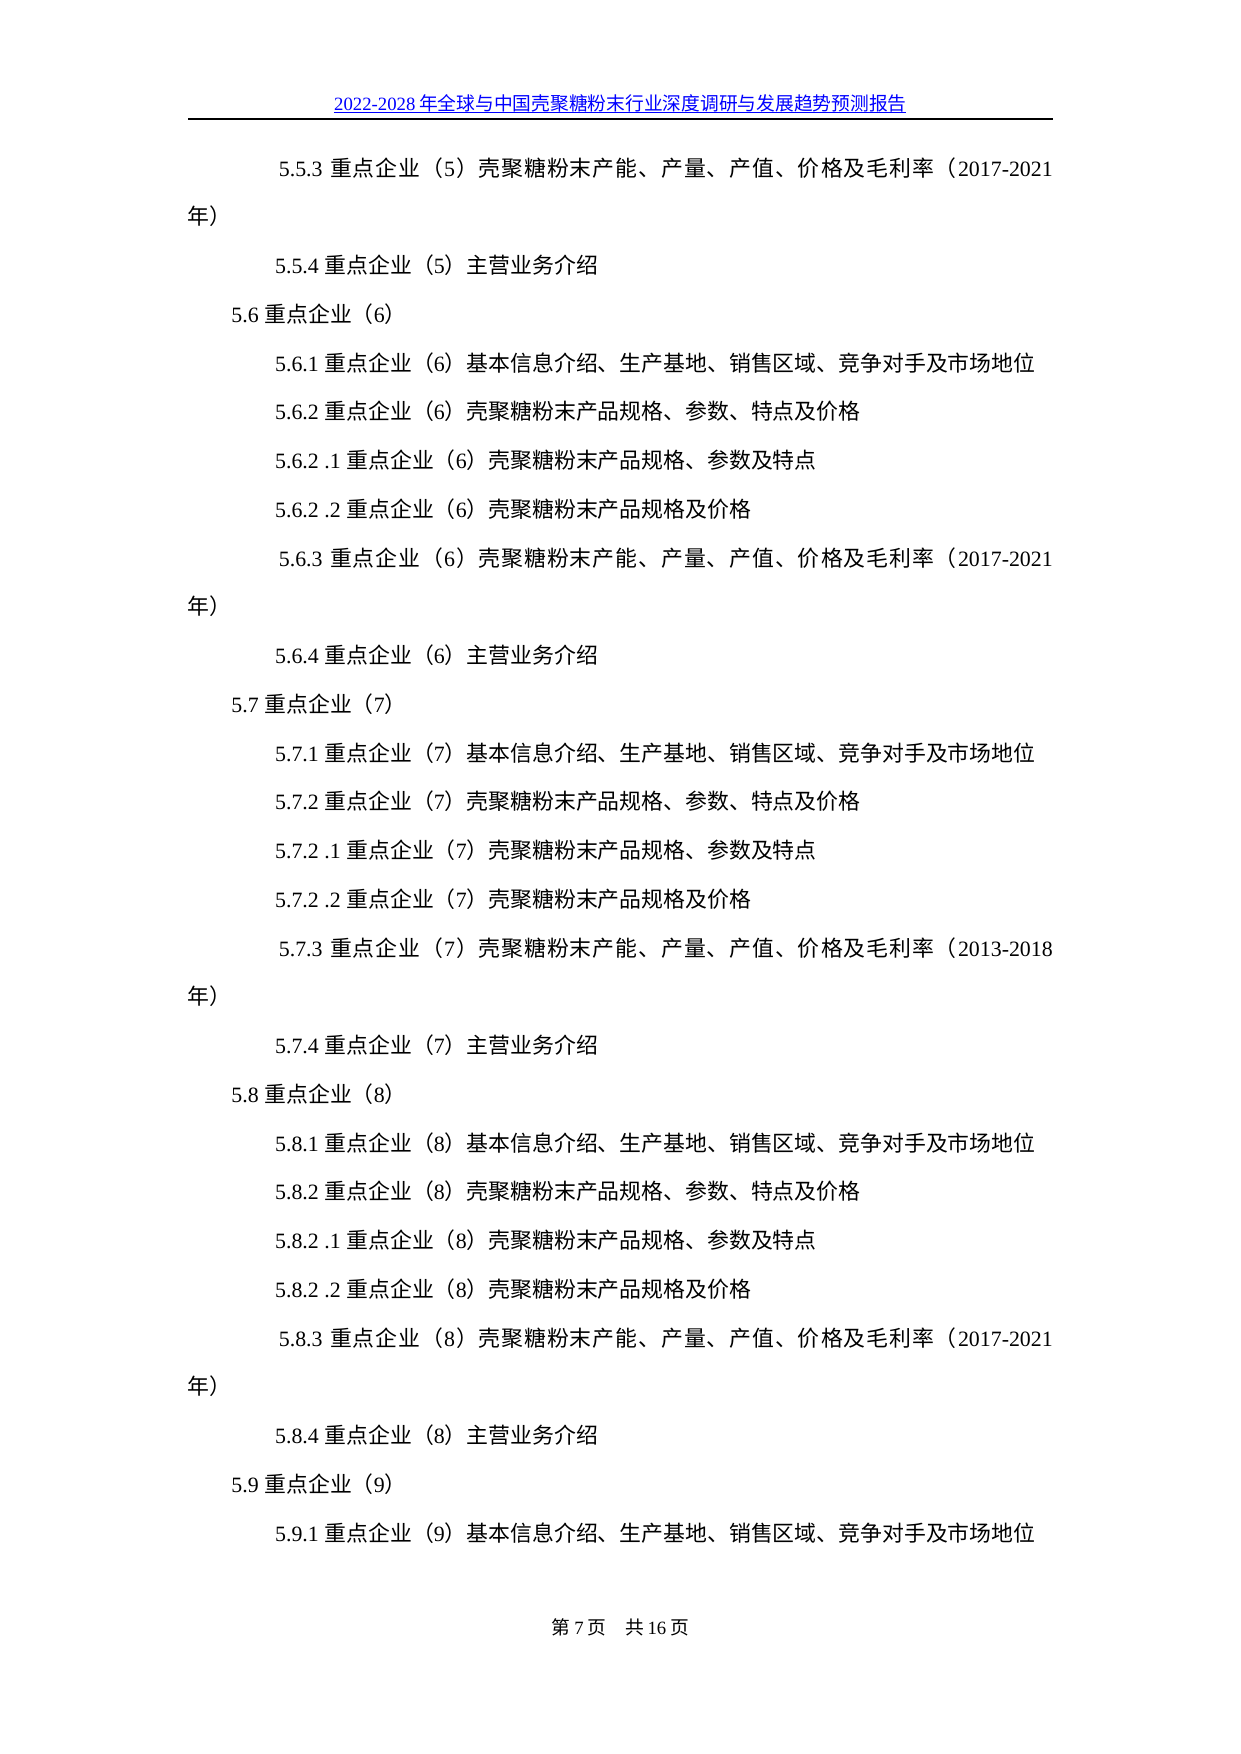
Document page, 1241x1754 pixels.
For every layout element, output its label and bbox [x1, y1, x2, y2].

text [187, 150, 1053, 1548]
